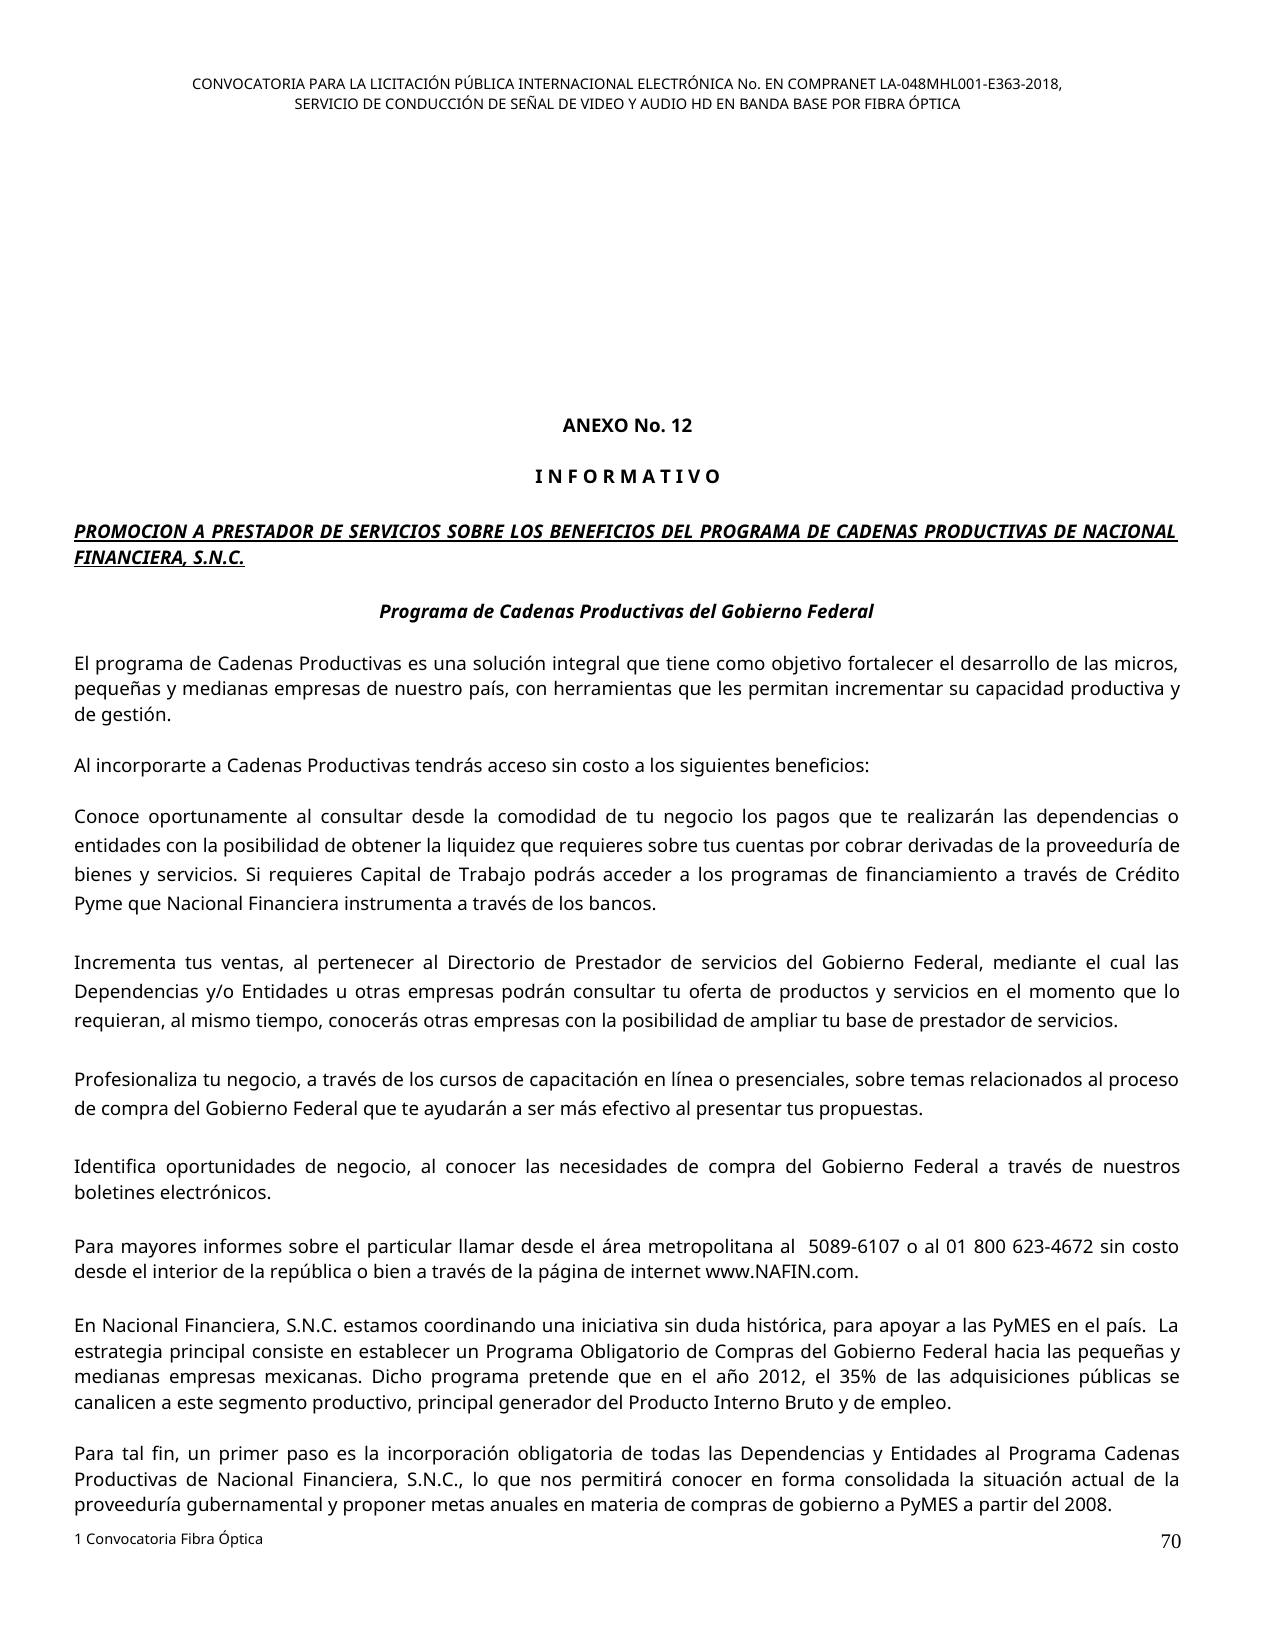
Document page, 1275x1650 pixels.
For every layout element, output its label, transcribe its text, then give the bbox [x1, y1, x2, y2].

text Identifica oportunidades de negocio, al conocer las necesidades de compra del Gobierno Federal a través de nuestros boletines electrónicos. [74, 1154, 1181, 1205]
text ANEXO No. 12 [74, 413, 1181, 438]
text Al incorporarte a Cadenas Productivas tendrás acceso sin costo a los siguientes beneficios: [74, 752, 1181, 777]
list Profesionaliza tu negocio, a través de los cursos de capacitación en línea o presenciales, sobre temas relacionados al proceso de compra del Gobierno Federal que te ayudarán a ser más efectivo al presentar tus propuestas. [74, 1066, 1181, 1121]
text Para tal fin, un primer paso es la incorporación obligatoria de todas las Dependencias y Entidades al Programa Cadenas Productivas de Nacional Financiera, S.N.C., lo que nos permitirá conocer en forma consolidada la situación actual de la proveeduría gubernamental y proponer metas anuales en materia de compras de gobierno a PyMES a partir del 2008. [74, 1440, 1181, 1517]
text Programa de Cadenas Productivas del Gobierno Federal [74, 599, 1181, 624]
list Conoce oportunamente al consultar desde la comodidad de tu negocio los pagos que te realizarán las dependencias o entidades con la posibilidad de obtener la liquidez que requieres sobre tus cuentas por cobrar derivadas de la proveeduría de bienes y servicios. Si requieres Capital de Trabajo podrás acceder a los programas de financiamiento a través de Crédito Pyme que Nacional Financiera instrumenta a través de los bancos. [74, 803, 1181, 916]
text El programa de Cadenas Productivas es una solución integral que tiene como objetivo fortalecer el desarrollo de las micros, pequeñas y medianas empresas de nuestro país, con herramientas que les permitan incrementar su capacidad productiva y de gestión. [74, 650, 1181, 726]
text En Nacional Financiera, S.N.C. estamos coordinando una iniciativa sin duda histórica, para apoyar a las PyMES en el país. La estrategia principal consiste en establecer un Programa Obligatorio de Compras del Gobierno Federal hacia las pequeñas y medianas empresas mexicanas. Dicho programa pretende que en el año 2012, el 35% de las adquisiciones públicas se canalicen a este segmento productivo, principal generador del Producto Interno Bruto y de empleo. [74, 1313, 1181, 1415]
text Para mayores informes sobre el particular llamar desde el área metropolitana al 5089-6107 o al 01 800 623-4672 sin costo desde el interior de la república o bien a través de la página de internet www.NAFIN.com. [74, 1233, 1181, 1284]
text PROMOCION A PRESTADOR DE SERVICIOS SOBRE LOS BENEFICIOS DEL PROGRAMA DE CADENAS PRODUCTIVAS DE NACIONAL FINANCIERA, S.N.C. [74, 518, 1181, 569]
list Incrementa tus ventas, al pertenecer al Directorio de Prestador de servicios del Gobierno Federal, mediante el cual las Dependencias y/o Entidades u otras empresas podrán consultar tu oferta de productos y servicios en el momento que lo requieran, al mismo tiempo, conocerás otras empresas con la posibilidad de ampliar tu base de prestador de servicios. [74, 949, 1181, 1033]
text I N F O R M A T I V O [74, 464, 1181, 489]
